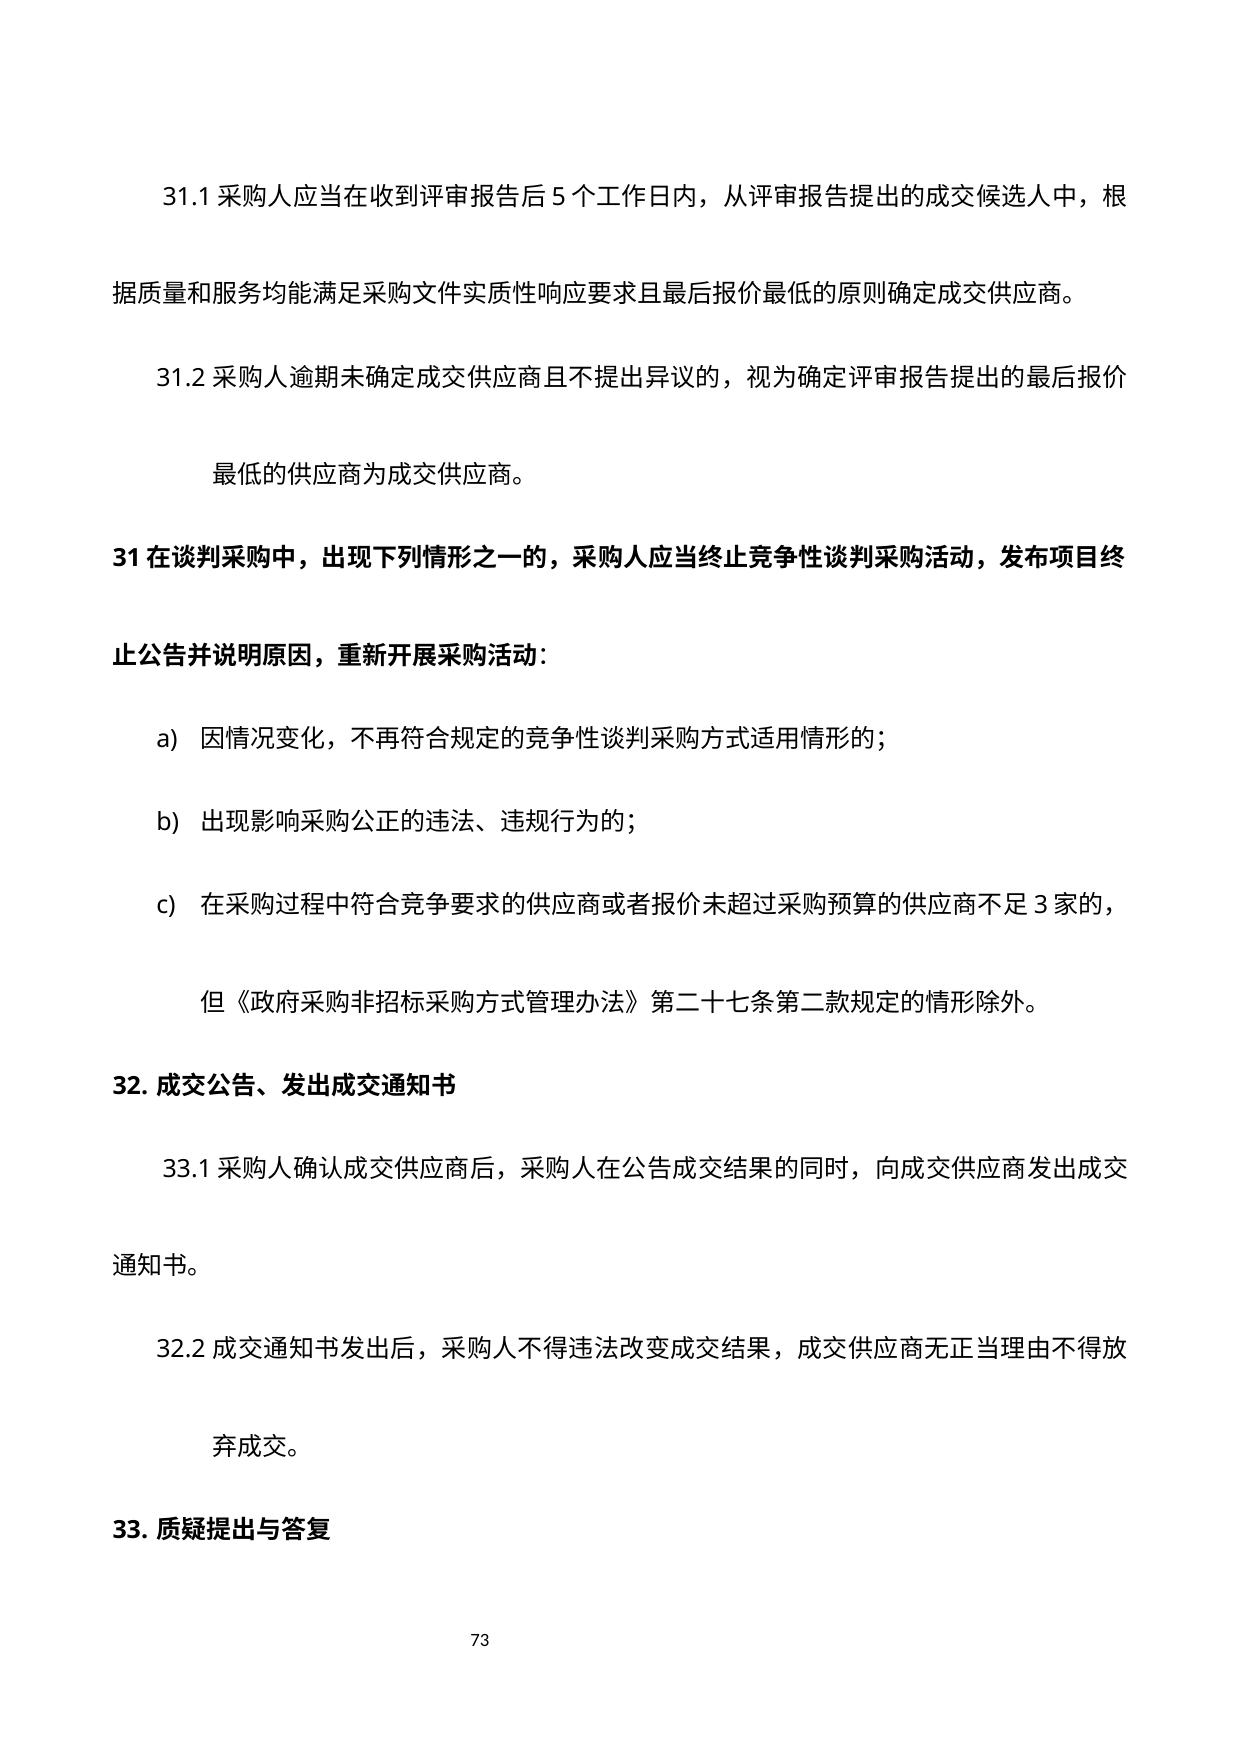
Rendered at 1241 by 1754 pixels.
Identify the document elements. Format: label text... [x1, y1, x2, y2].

text 31.1采购人应当在收到评审报告后5个工作日内，从评审报告提出的成交候选人中，根据质量和服务均能满足采购文件实质性响应要求且最后报价最低的原则确定成交供应商。 [112, 162, 1128, 324]
list 在采购过程中符合竞争要求的供应商或者报价未超过采购预算的供应商不足3家的，但《政府采购非招标采购方式管理办法》第二十七条第二款规定的情形除外。 [156, 870, 1128, 1033]
text 31在谈判采购中，出现下列情形之一的，采购人应当终止竞争性谈判采购活动，发布项目终止公告并说明原因，重新开展采购活动： [112, 523, 1128, 686]
text 33.1采购人确认成交供应商后，采购人在公告成交结果的同时，向成交供应商发出成交通知书。 [112, 1134, 1128, 1296]
list 成交通知书发出后，采购人不得违法改变成交结果，成交供应商无正当理由不得放弃成交。 [156, 1314, 1128, 1477]
list 质疑提出与答复 [112, 1495, 1128, 1560]
list 因情况变化，不再符合规定的竞争性谈判采购方式适用情形的； [156, 704, 1128, 769]
list 出现影响采购公正的违法、违规行为的； [156, 787, 1128, 852]
list 采购人逾期未确定成交供应商且不提出异议的，视为确定评审报告提出的最后报价最低的供应商为成交供应商。 [156, 343, 1128, 505]
list 成交公告、发出成交通知书 [112, 1051, 1128, 1116]
